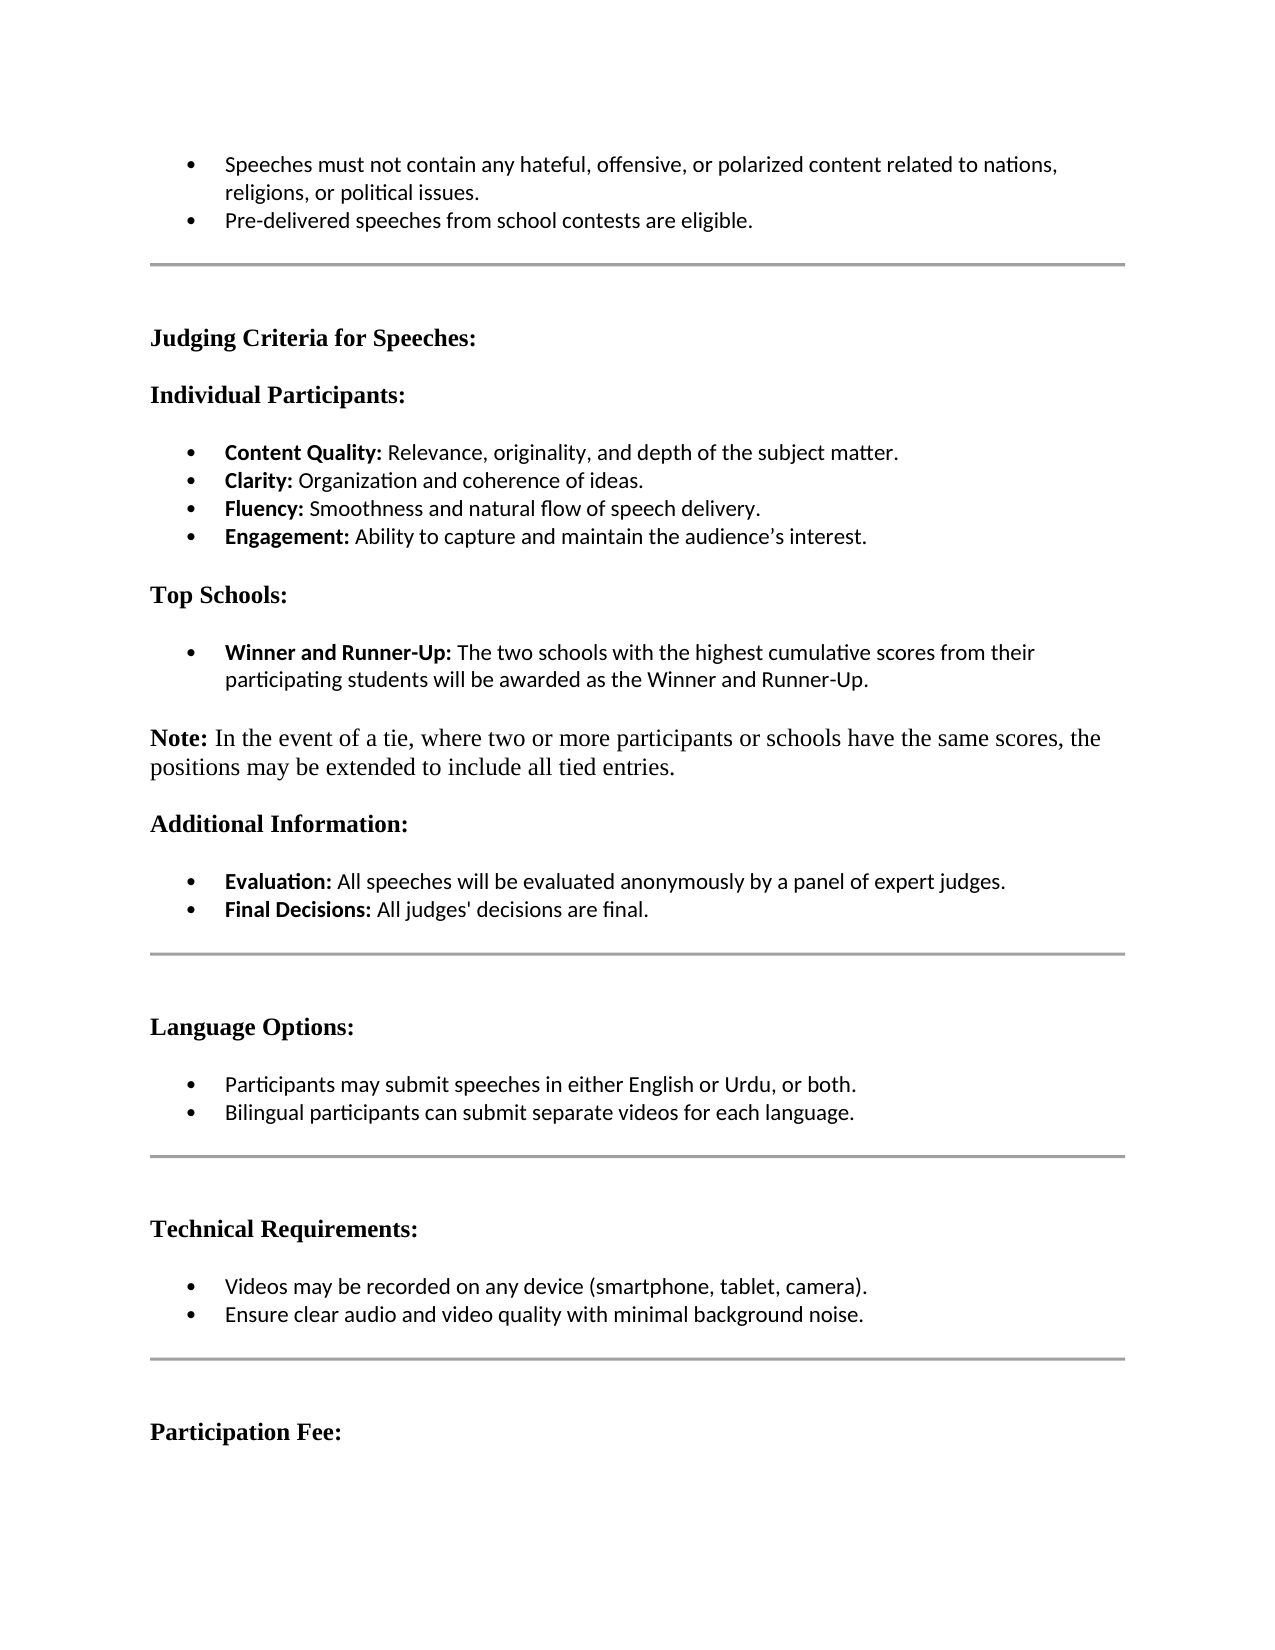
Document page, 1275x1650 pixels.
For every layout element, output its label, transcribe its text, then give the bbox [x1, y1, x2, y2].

list Final Decisions: All judges' decisions are final. [187, 895, 1125, 923]
list Ensure clear audio and video quality with minimal background noise. [187, 1300, 1125, 1328]
list Bilingual participants can submit separate videos for each language. [187, 1098, 1125, 1126]
list Fluency: Smoothness and natural flow of speech delivery. [187, 494, 1125, 522]
list Participants may submit speeches in either English or Urdu, or both. [187, 1070, 1125, 1098]
text Technical Requirements: [150, 1214, 1125, 1243]
list Winner and Runner-Up: The two schools with the highest cumulative scores from their participating students will be awarded as the Winner and Runner-Up. [187, 638, 1125, 694]
text Top Schools: [150, 580, 1125, 608]
text Note: In the event of a tie, where two or more participants or schools have the same scores, the positions may be extended to include all tied entries. [150, 723, 1125, 780]
list Speeches must not contain any hateful, offensive, or polarized content related to nations, religions, or political issues. [187, 150, 1125, 206]
list Engagement: Ability to capture and maintain the audience’s interest. [187, 522, 1125, 551]
list Videos may be recorded on any device (smartphone, tablet, camera). [187, 1272, 1125, 1300]
text Judging Criteria for Speeches: [150, 323, 1125, 351]
text Participation Fee: [150, 1417, 1125, 1446]
text Additional Information: [150, 809, 1125, 838]
list Evaluation: All speeches will be evaluated anonymously by a panel of expert judges. [187, 867, 1125, 895]
text Language Options: [150, 1012, 1125, 1041]
list Content Quality: Relevance, originality, and depth of the subject matter. [187, 438, 1125, 466]
list Pre-delivered speeches from school contests are eligible. [187, 206, 1125, 234]
text Individual Participants: [150, 381, 1125, 409]
list Clarity: Organization and coherence of ideas. [187, 466, 1125, 494]
